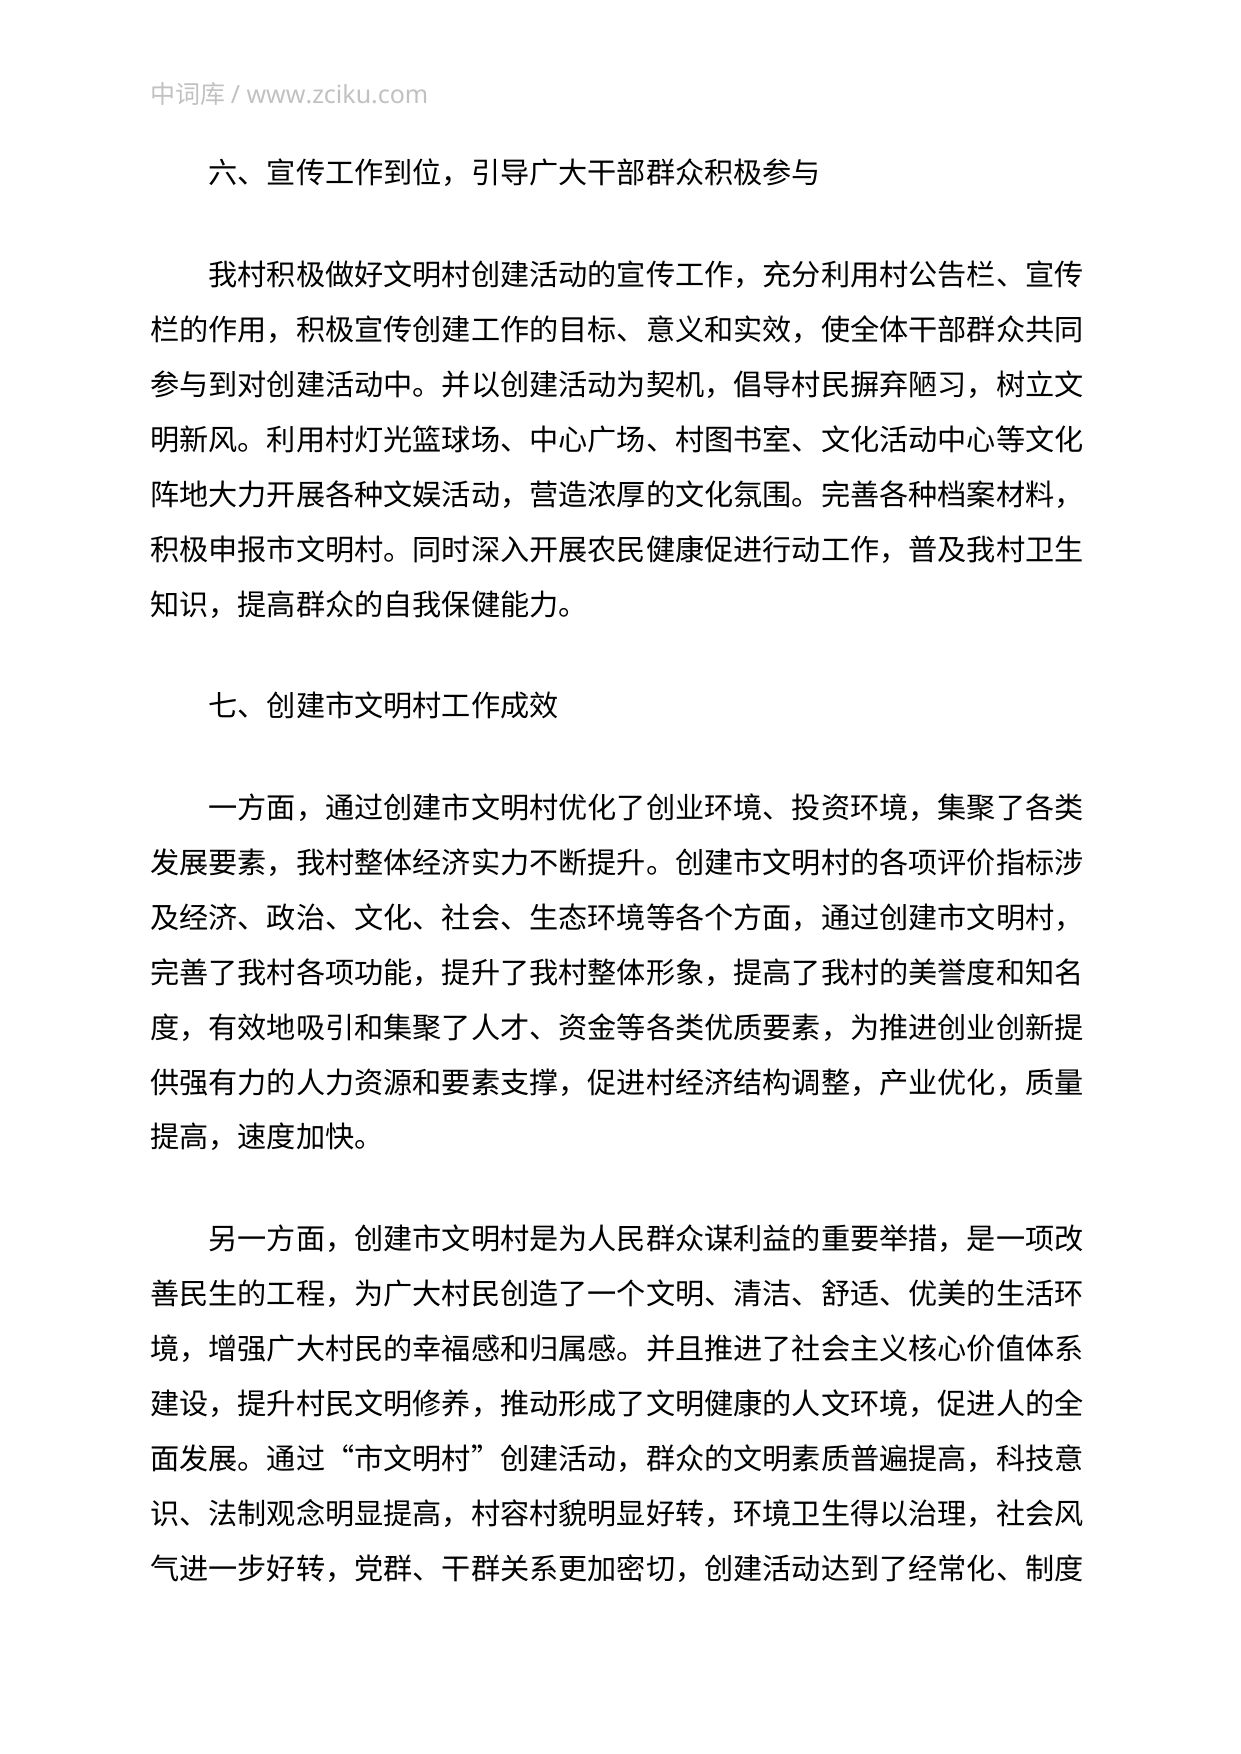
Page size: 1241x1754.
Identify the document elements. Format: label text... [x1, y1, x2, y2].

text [150, 1216, 1090, 1587]
text 六、宣传工作到位，引导广大干部群众积极参与 [150, 150, 1090, 192]
text 七、创建市文明村工作成效 [150, 683, 1090, 725]
text 我村积极做好文明村创建活动的宣传工作，充分利用村公告栏、宣传栏的作用，积极宣传创建工作的目标、意义和实效，使全体干部群众共同参与到对创建活动中。并以创建活动为契机，倡导村民摒弃陋习，树立文明新风。利用村灯光篮球场、中心广场、村图书室、文化活动中心等文化阵地大力开展各种文娱活动，营造浓厚的文化氛围。完善各种档案材料，积极申报市文明村。同时深入开展农民健康促进行动工作，普及我村卫生知识，提高群众的自我保健能力。 [150, 252, 1090, 623]
text 一方面，通过创建市文明村优化了创业环境、投资环境，集聚了各类发展要素，我村整体经济实力不断提升。创建市文明村的各项评价指标涉及经济、政治、文化、社会、生态环境等各个方面，通过创建市文明村，完善了我村各项功能，提升了我村整体形象，提高了我村的美誉度和知名度，有效地吸引和集聚了人才、资金等各类优质要素，为推进创业创新提供强有力的人力资源和要素支撑，促进村经济结构调整，产业优化，质量提高，速度加快。 [150, 785, 1090, 1156]
